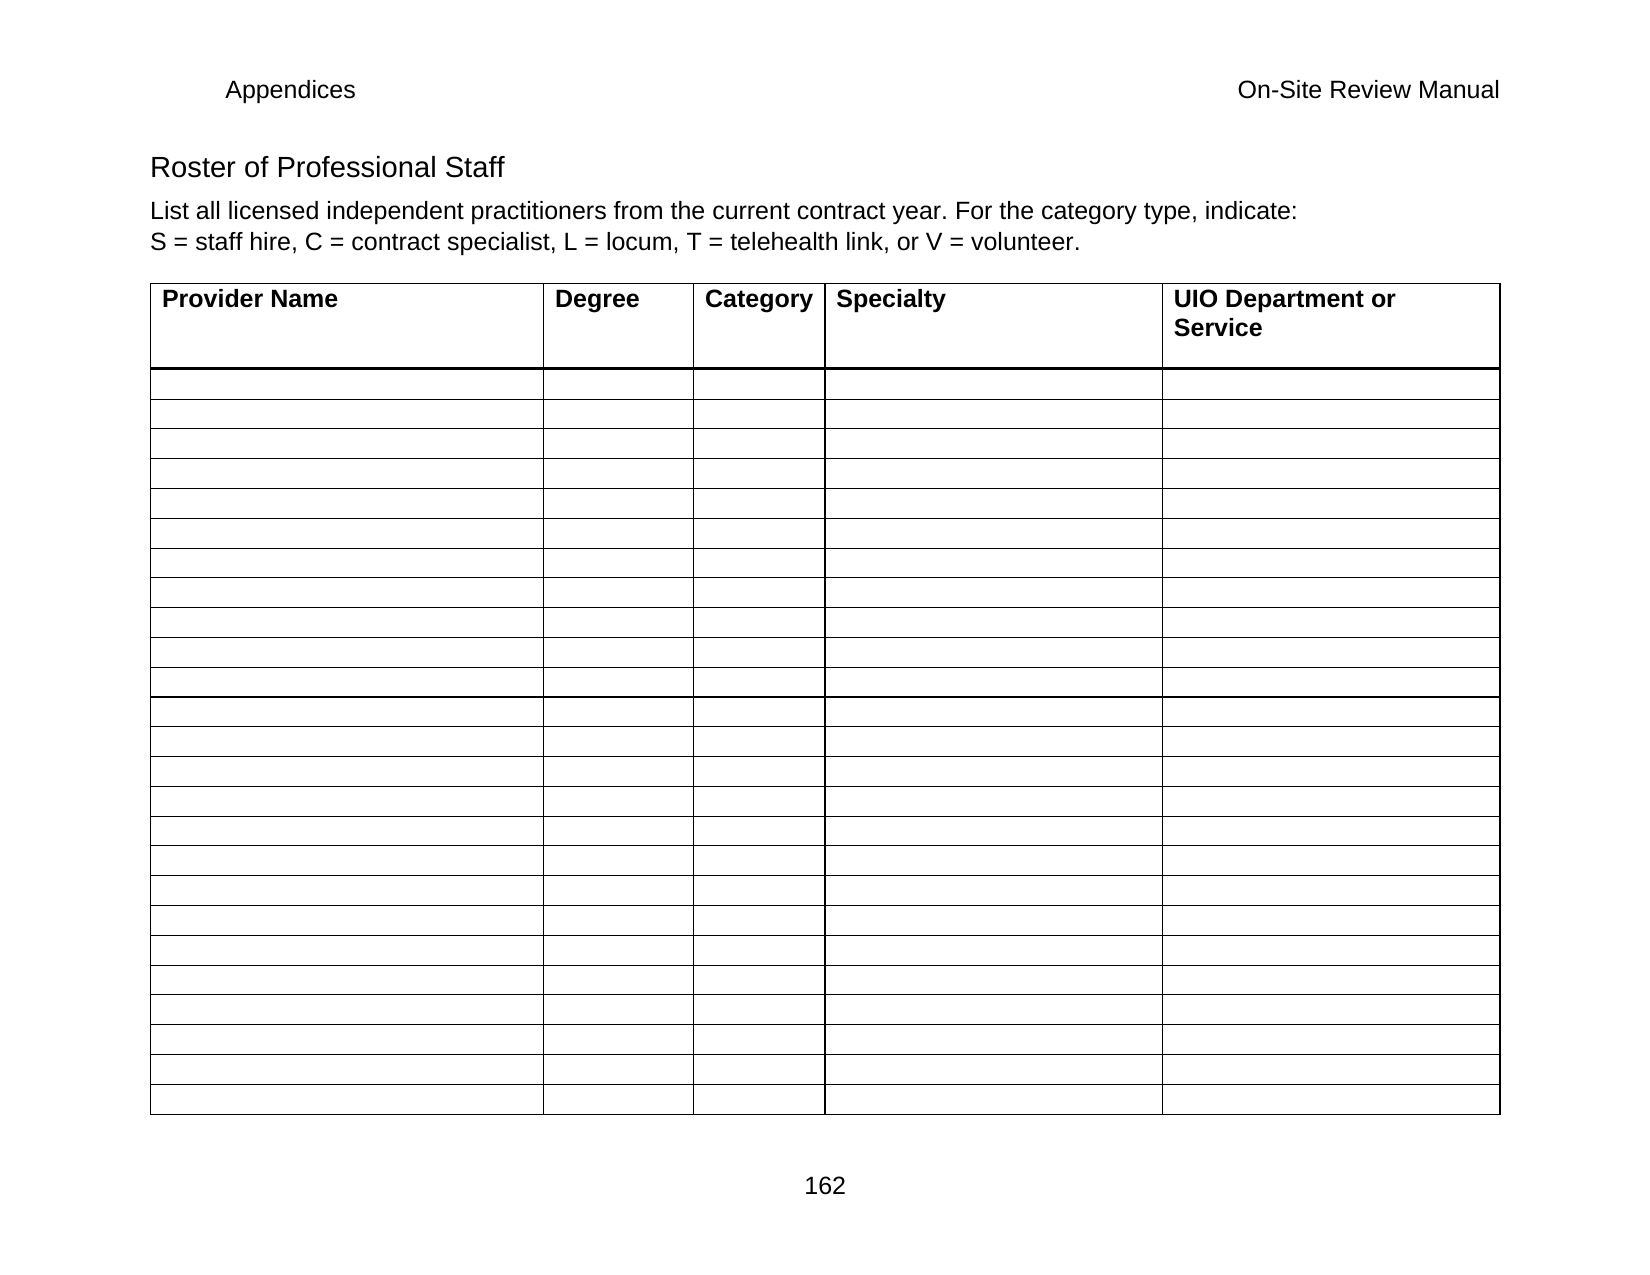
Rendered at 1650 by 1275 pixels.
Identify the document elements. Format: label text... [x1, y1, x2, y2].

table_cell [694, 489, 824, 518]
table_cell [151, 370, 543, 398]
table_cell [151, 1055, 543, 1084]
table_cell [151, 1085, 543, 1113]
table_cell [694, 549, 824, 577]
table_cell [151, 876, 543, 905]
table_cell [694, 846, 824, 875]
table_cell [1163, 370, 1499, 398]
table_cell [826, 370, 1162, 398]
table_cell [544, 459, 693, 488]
text List all licensed independent practitioners from the current contract year. For the category type, indicate: S = staff hire, C = contract specialist, L = locum, T = telehealth link, or V = volunteer. [150, 196, 1500, 256]
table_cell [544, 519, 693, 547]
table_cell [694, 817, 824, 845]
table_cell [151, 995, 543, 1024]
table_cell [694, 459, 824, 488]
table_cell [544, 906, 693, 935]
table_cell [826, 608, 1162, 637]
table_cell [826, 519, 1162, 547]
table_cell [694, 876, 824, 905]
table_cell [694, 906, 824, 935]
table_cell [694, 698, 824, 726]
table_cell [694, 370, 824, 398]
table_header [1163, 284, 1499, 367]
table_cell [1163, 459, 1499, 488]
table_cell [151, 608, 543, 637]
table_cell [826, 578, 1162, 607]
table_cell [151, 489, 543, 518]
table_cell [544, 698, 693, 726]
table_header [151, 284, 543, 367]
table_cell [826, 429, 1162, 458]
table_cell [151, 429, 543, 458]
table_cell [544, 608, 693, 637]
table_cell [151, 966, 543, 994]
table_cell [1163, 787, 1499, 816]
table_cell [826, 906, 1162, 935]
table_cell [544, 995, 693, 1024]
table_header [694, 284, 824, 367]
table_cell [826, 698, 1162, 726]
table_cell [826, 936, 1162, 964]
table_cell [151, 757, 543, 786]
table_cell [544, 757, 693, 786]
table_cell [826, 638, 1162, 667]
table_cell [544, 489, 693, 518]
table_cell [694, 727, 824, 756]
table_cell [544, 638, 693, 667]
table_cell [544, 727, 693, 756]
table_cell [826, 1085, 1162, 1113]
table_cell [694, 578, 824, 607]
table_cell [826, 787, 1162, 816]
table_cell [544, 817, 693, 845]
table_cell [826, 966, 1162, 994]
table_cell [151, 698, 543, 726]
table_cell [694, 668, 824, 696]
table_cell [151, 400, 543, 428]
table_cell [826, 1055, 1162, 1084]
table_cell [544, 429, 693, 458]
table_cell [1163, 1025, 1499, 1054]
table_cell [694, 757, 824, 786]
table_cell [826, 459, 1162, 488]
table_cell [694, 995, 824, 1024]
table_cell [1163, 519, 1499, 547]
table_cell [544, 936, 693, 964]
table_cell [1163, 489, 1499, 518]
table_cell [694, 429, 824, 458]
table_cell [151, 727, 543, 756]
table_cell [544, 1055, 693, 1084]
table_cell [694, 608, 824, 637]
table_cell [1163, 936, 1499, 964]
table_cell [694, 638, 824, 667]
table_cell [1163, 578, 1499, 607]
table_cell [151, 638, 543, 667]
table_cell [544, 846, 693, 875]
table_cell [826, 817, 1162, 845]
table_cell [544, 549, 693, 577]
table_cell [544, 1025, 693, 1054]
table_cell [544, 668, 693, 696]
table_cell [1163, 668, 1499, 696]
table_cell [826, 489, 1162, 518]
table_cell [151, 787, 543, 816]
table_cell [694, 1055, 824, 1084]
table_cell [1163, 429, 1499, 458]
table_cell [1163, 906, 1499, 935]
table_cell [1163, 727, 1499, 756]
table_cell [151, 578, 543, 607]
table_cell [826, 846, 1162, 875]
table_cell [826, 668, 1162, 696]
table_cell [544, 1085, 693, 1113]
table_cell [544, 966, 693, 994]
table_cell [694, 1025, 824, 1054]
subtitle Roster of Professional Staff [150, 150, 1500, 183]
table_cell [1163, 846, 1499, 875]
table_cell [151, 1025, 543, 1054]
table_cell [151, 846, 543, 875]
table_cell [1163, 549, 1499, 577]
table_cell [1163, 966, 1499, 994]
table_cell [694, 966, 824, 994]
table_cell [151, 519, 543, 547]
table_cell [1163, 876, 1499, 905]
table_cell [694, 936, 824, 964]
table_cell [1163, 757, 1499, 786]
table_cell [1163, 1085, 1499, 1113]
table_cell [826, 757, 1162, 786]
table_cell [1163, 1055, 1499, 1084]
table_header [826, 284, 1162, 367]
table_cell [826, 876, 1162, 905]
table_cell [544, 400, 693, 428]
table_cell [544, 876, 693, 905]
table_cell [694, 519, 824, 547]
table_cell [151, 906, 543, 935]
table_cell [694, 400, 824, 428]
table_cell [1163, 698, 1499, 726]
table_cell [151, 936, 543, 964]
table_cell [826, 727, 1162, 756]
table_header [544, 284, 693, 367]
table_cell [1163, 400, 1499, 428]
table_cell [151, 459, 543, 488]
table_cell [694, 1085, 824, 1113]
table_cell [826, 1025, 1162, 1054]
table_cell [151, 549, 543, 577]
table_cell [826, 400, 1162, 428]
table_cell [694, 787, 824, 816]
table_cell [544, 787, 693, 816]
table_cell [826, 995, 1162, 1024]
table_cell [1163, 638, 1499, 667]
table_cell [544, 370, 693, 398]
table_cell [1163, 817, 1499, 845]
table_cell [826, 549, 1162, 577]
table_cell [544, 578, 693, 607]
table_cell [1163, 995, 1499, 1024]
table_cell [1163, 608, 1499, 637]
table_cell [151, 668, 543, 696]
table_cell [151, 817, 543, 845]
